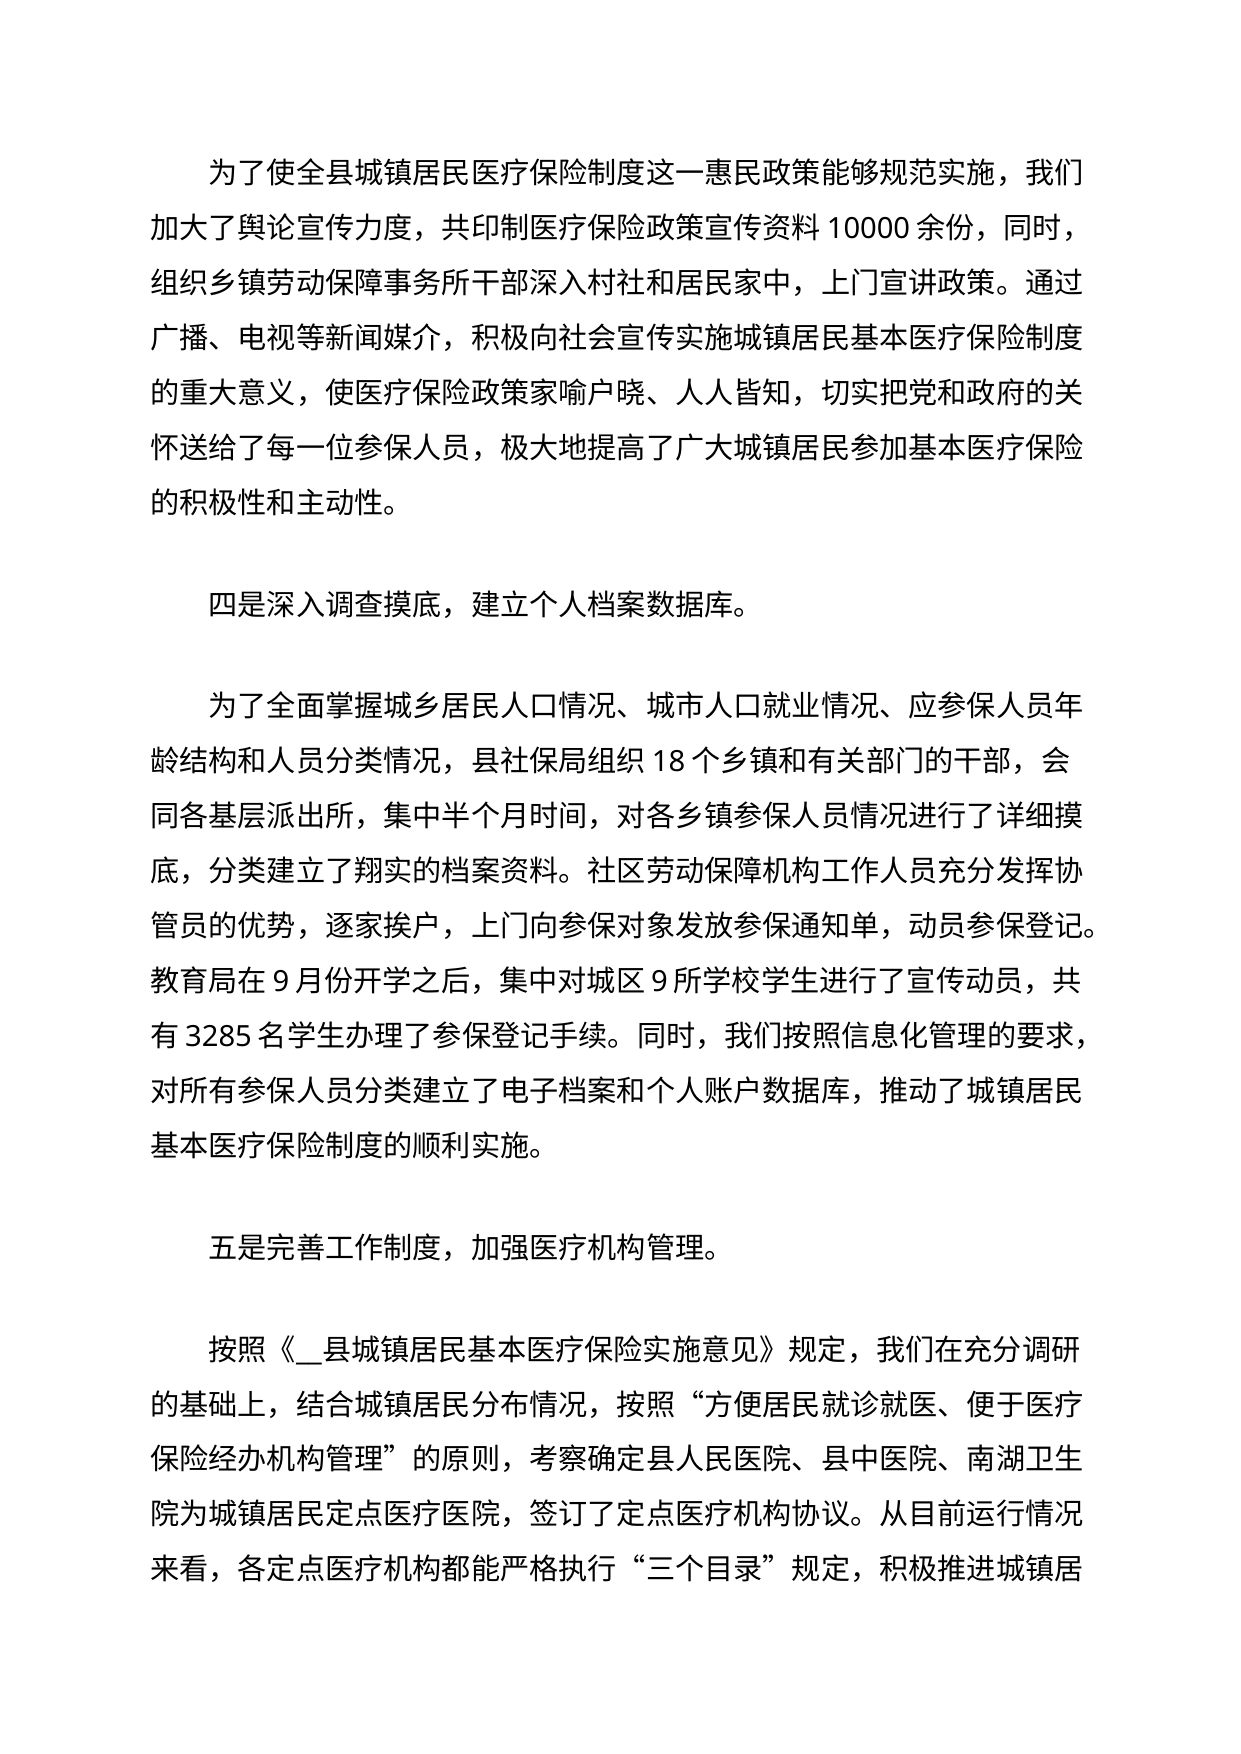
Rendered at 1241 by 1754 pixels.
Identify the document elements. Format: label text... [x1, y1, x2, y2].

text 四是深入调查摸底，建立个人档案数据库。 [150, 581, 1090, 623]
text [150, 1326, 1090, 1588]
text 为了使全县城镇居民医疗保险制度这一惠民政策能够规范实施，我们加大了舆论宣传力度，共印制医疗保险政策宣传资料10000余份，同时，组织乡镇劳动保障事务所干部深入村社和居民家中，上门宣讲政策。通过广播、电视等新闻媒介，积极向社会宣传实施城镇居民基本医疗保险制度的重大意义，使医疗保险政策家喻户晓、人人皆知，切实把党和政府的关怀送给了每一位参保人员，极大地提高了广大城镇居民参加基本医疗保险的积极性和主动性。 [150, 150, 1090, 522]
text 五是完善工作制度，加强医疗机构管理。 [150, 1224, 1090, 1267]
text 为了全面掌握城乡居民人口情况、城市人口就业情况、应参保人员年龄结构和人员分类情况，县社保局组织18个乡镇和有关部门的干部，会同各基层派出所，集中半个月时间，对各乡镇参保人员情况进行了详细摸底，分类建立了翔实的档案资料。社区劳动保障机构工作人员充分发挥协管员的优势，逐家挨户，上门向参保对象发放参保通知单，动员参保登记。教育局在9月份开学之后，集中对城区9所学校学生进行了宣传动员，共有3285名学生办理了参保登记手续。同时，我们按照信息化管理的要求，对所有参保人员分类建立了电子档案和个人账户数据库，推动了城镇居民基本医疗保险制度的顺利实施。 [150, 683, 1090, 1165]
